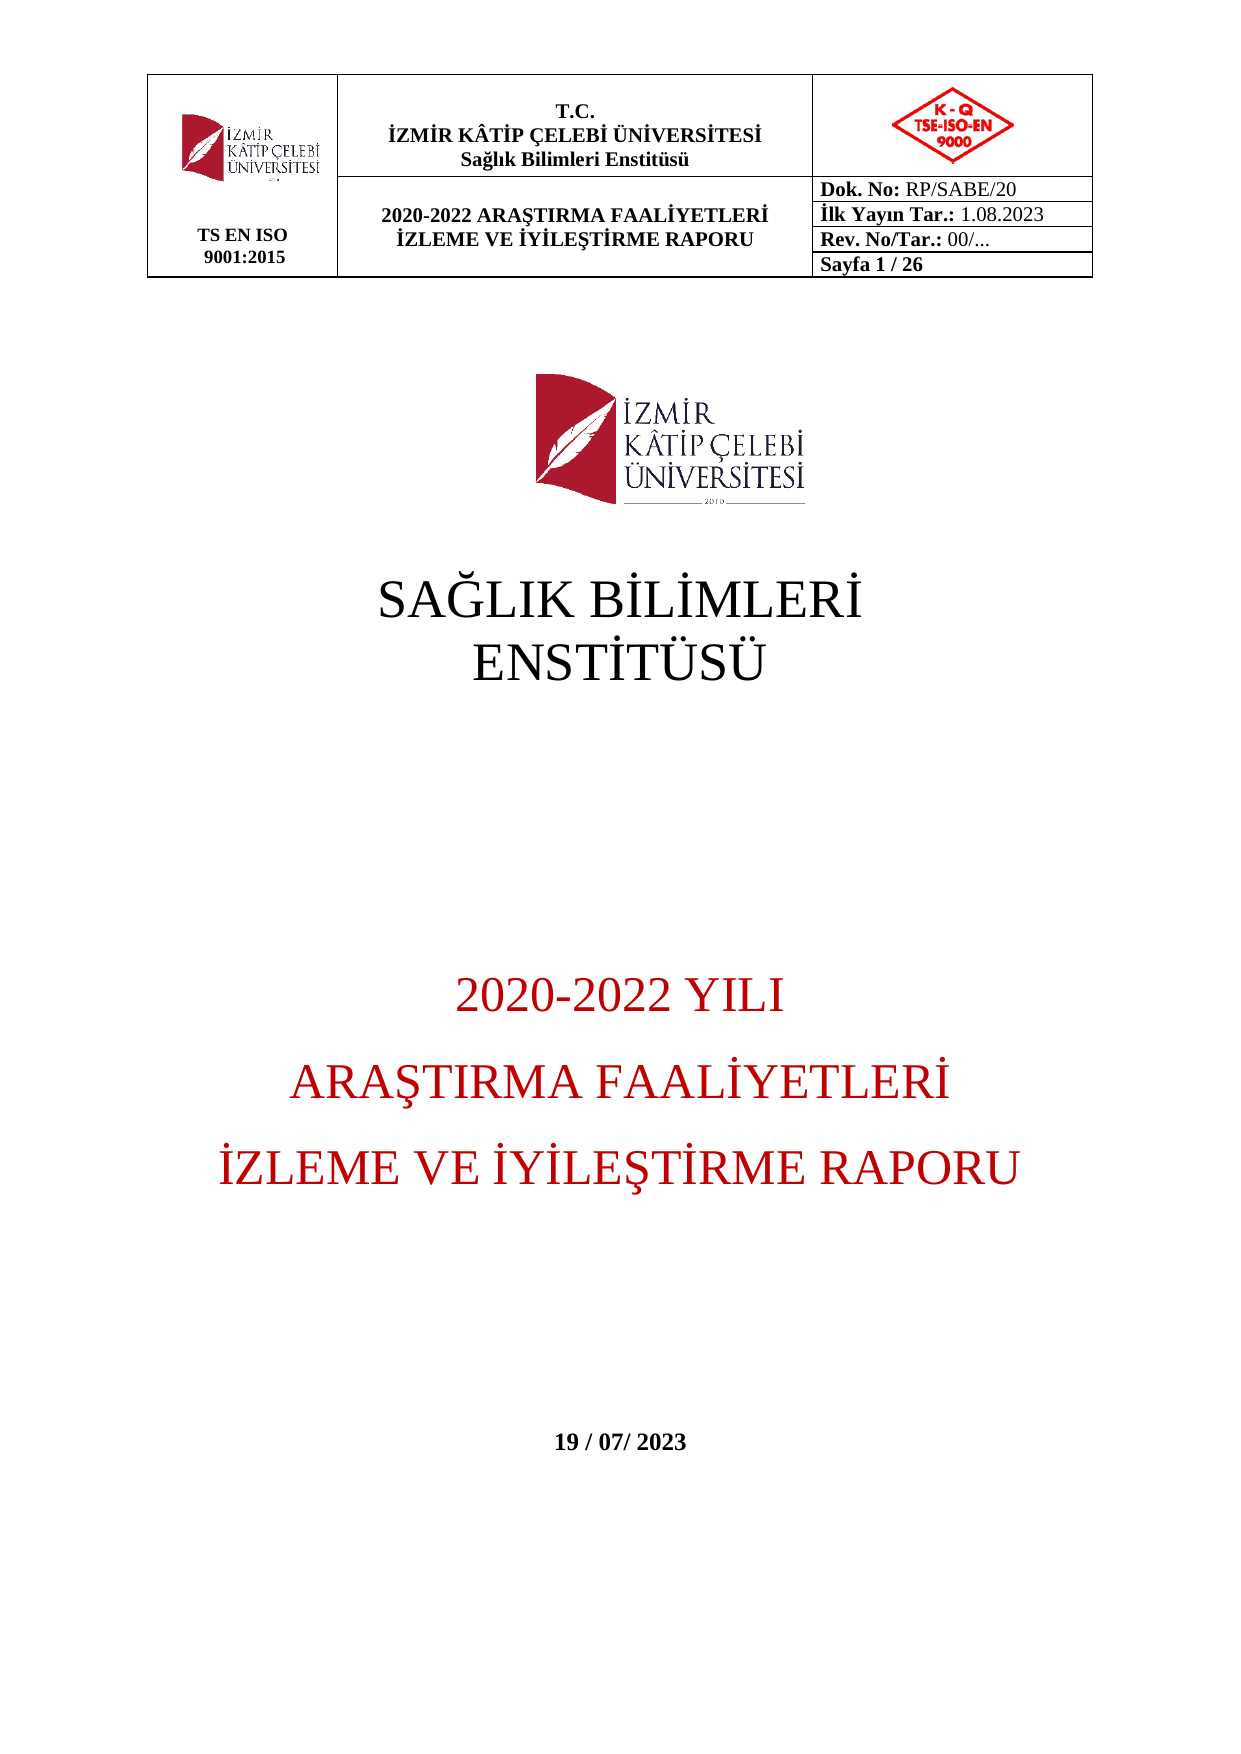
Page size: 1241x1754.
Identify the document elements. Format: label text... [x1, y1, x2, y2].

text ENSTİTÜSÜ [148, 630, 1093, 692]
text İZLEME VE İYİLEŞTİRME RAPORU [148, 1138, 1093, 1195]
text 19 / 07/ 2023 [148, 1427, 1093, 1456]
text ARAŞTIRMA FAALİYETLERİ [148, 1051, 1093, 1109]
text 2020-2022 YILI [148, 965, 1093, 1023]
picture [168, 103, 337, 198]
text SAĞLIK BİLİMLERİ [148, 567, 1093, 630]
picture [891, 87, 1014, 164]
picture [508, 352, 838, 537]
